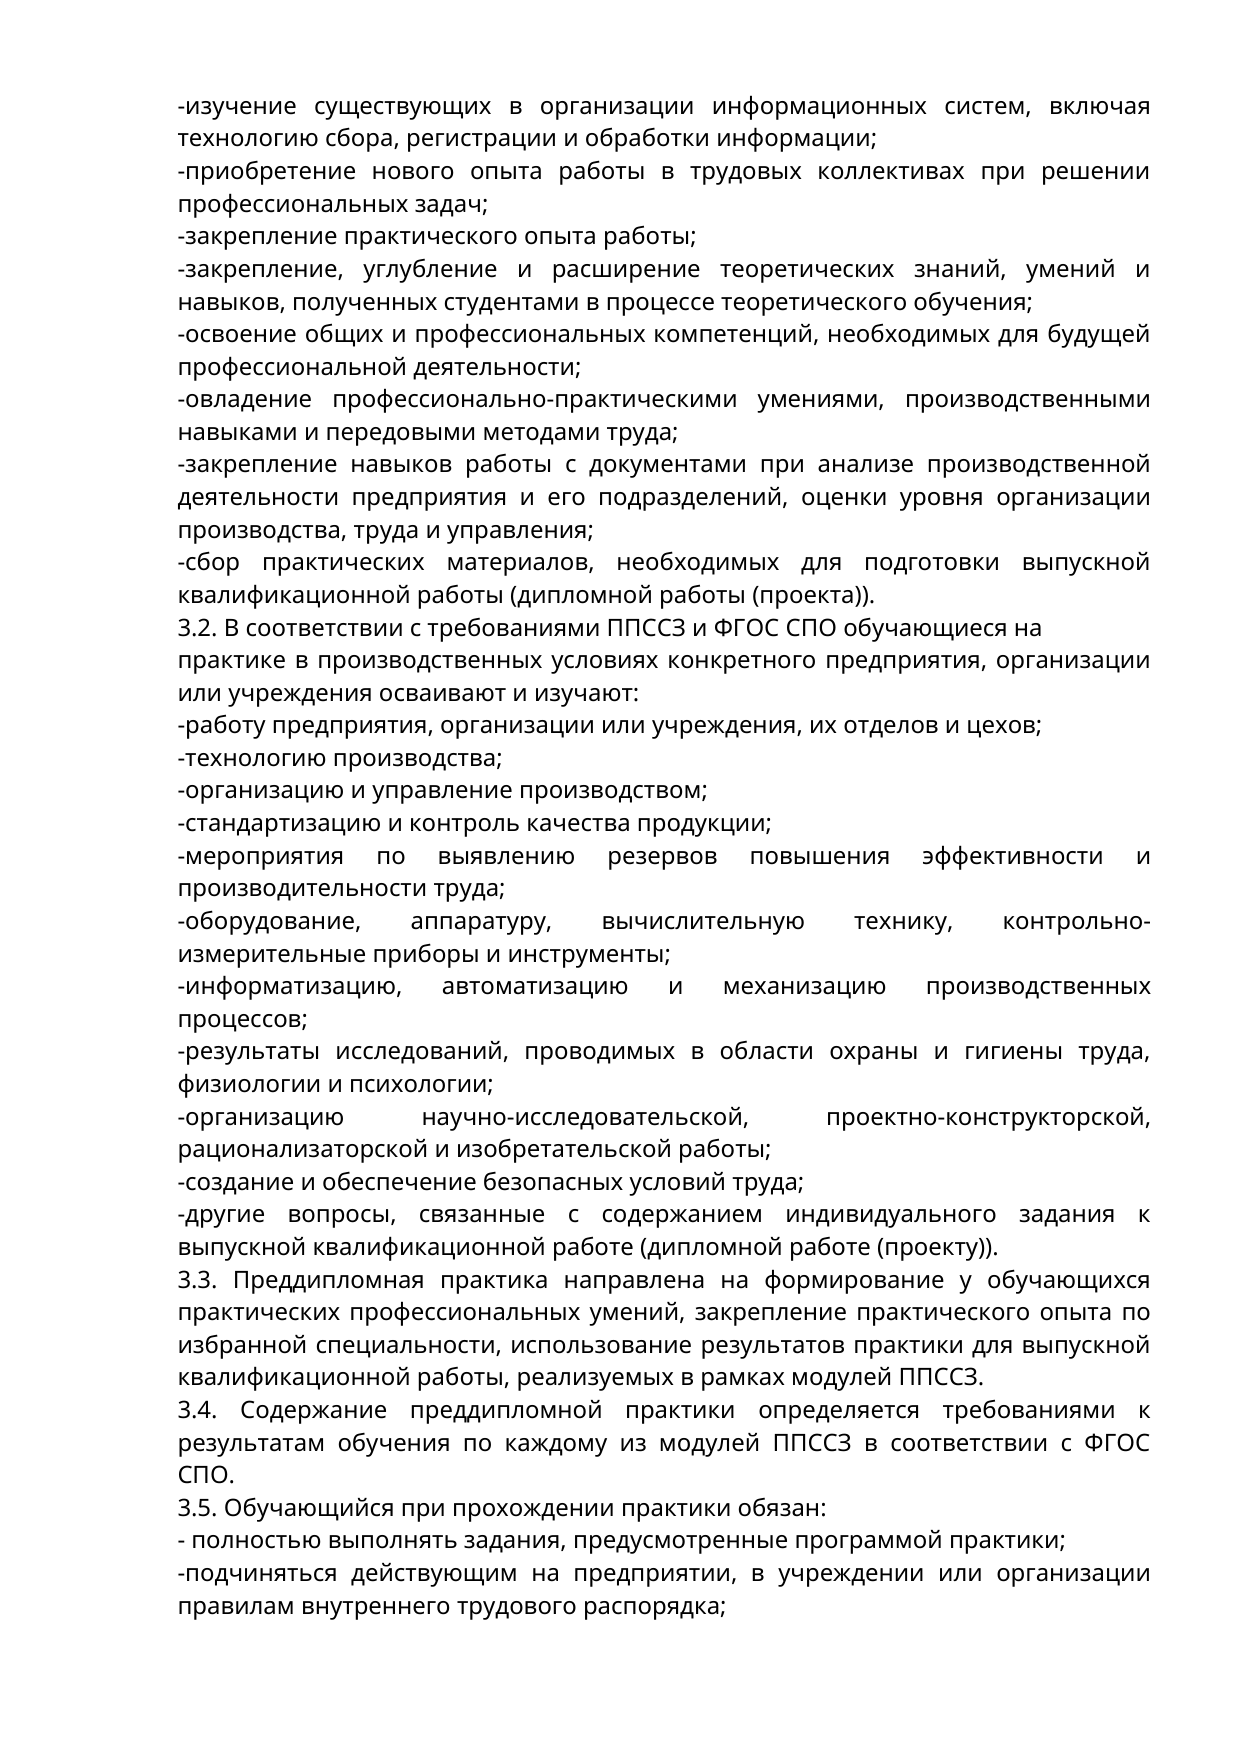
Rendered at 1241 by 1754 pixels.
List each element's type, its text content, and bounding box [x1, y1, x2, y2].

text -подчиняться действующим на предприятии, в учреждении или организации правилам внутреннего трудового распорядка; [177, 1556, 1152, 1621]
text -результаты исследований, проводимых в области охраны и гигиены труда, физиологии и психологии; [177, 1034, 1152, 1099]
text 3.2. В соответствии с требованиями ППССЗ и ФГОС СПО обучающиеся на [177, 610, 1152, 643]
text -работу предприятия, организации или учреждения, их отделов и цехов; [177, 708, 1152, 741]
text 3.3. Преддипломная практика направлена на формирование у обучающихся практических профессиональных умений, закрепление практического опыта по избранной специальности, использование результатов практики для выпускной квалификационной работы, реализуемых в рамках модулей ППССЗ. [177, 1262, 1152, 1393]
text 3.5. Обучающийся при прохождении практики обязан: [177, 1491, 1152, 1523]
text -овладение профессионально-практическими умениями, производственными навыками и передовыми методами труда; [177, 382, 1152, 447]
text -технологию производства; [177, 741, 1152, 773]
text -организацию и управление производством; [177, 773, 1152, 806]
text - полностью выполнять задания, предусмотренные программой практики; [177, 1523, 1152, 1556]
text -закрепление, углубление и расширение теоретических знаний, умений и навыков, полученных студентами в процессе теоретического обучения; [177, 252, 1152, 317]
text -создание и обеспечение безопасных условий труда; [177, 1164, 1152, 1197]
text -закрепление навыков работы с документами при анализе производственной деятельности предприятия и его подразделений, оценки уровня организации производства, труда и управления; [177, 447, 1152, 545]
text -мероприятия по выявлению резервов повышения эффективности и производительности труда; [177, 838, 1152, 904]
text -приобретение нового опыта работы в трудовых коллективах при решении профессиональных задач; [177, 154, 1152, 219]
text -освоение общих и профессиональных компетенций, необходимых для будущей профессиональной деятельности; [177, 317, 1152, 382]
text -сбор практических материалов, необходимых для подготовки выпускной квалификационной работы (дипломной работы (проекта)). [177, 545, 1152, 610]
text -организацию научно-исследовательской, проектно-конструкторской, рационализаторской и изобретательской работы; [177, 1099, 1152, 1164]
text -оборудование, аппаратуру, вычислительную технику, контрольно-измерительные приборы и инструменты; [177, 904, 1152, 969]
text 3.4. Содержание преддипломной практики определяется требованиями к результатам обучения по каждому из модулей ППССЗ в соответствии с ФГОС СПО. [177, 1393, 1152, 1491]
text -закрепление практического опыта работы; [177, 219, 1152, 252]
text -стандартизацию и контроль качества продукции; [177, 806, 1152, 838]
text -изучение существующих в организации информационных систем, включая технологию сбора, регистрации и обработки информации; [177, 89, 1152, 154]
text -информатизацию, автоматизацию и механизацию производственных процессов; [177, 969, 1152, 1034]
text -другие вопросы, связанные с содержанием индивидуального задания к выпускной квалификационной работе (дипломной работе (проекту)). [177, 1197, 1152, 1262]
text практике в производственных условиях конкретного предприятия, организации или учреждения осваивают и изучают: [177, 643, 1152, 708]
